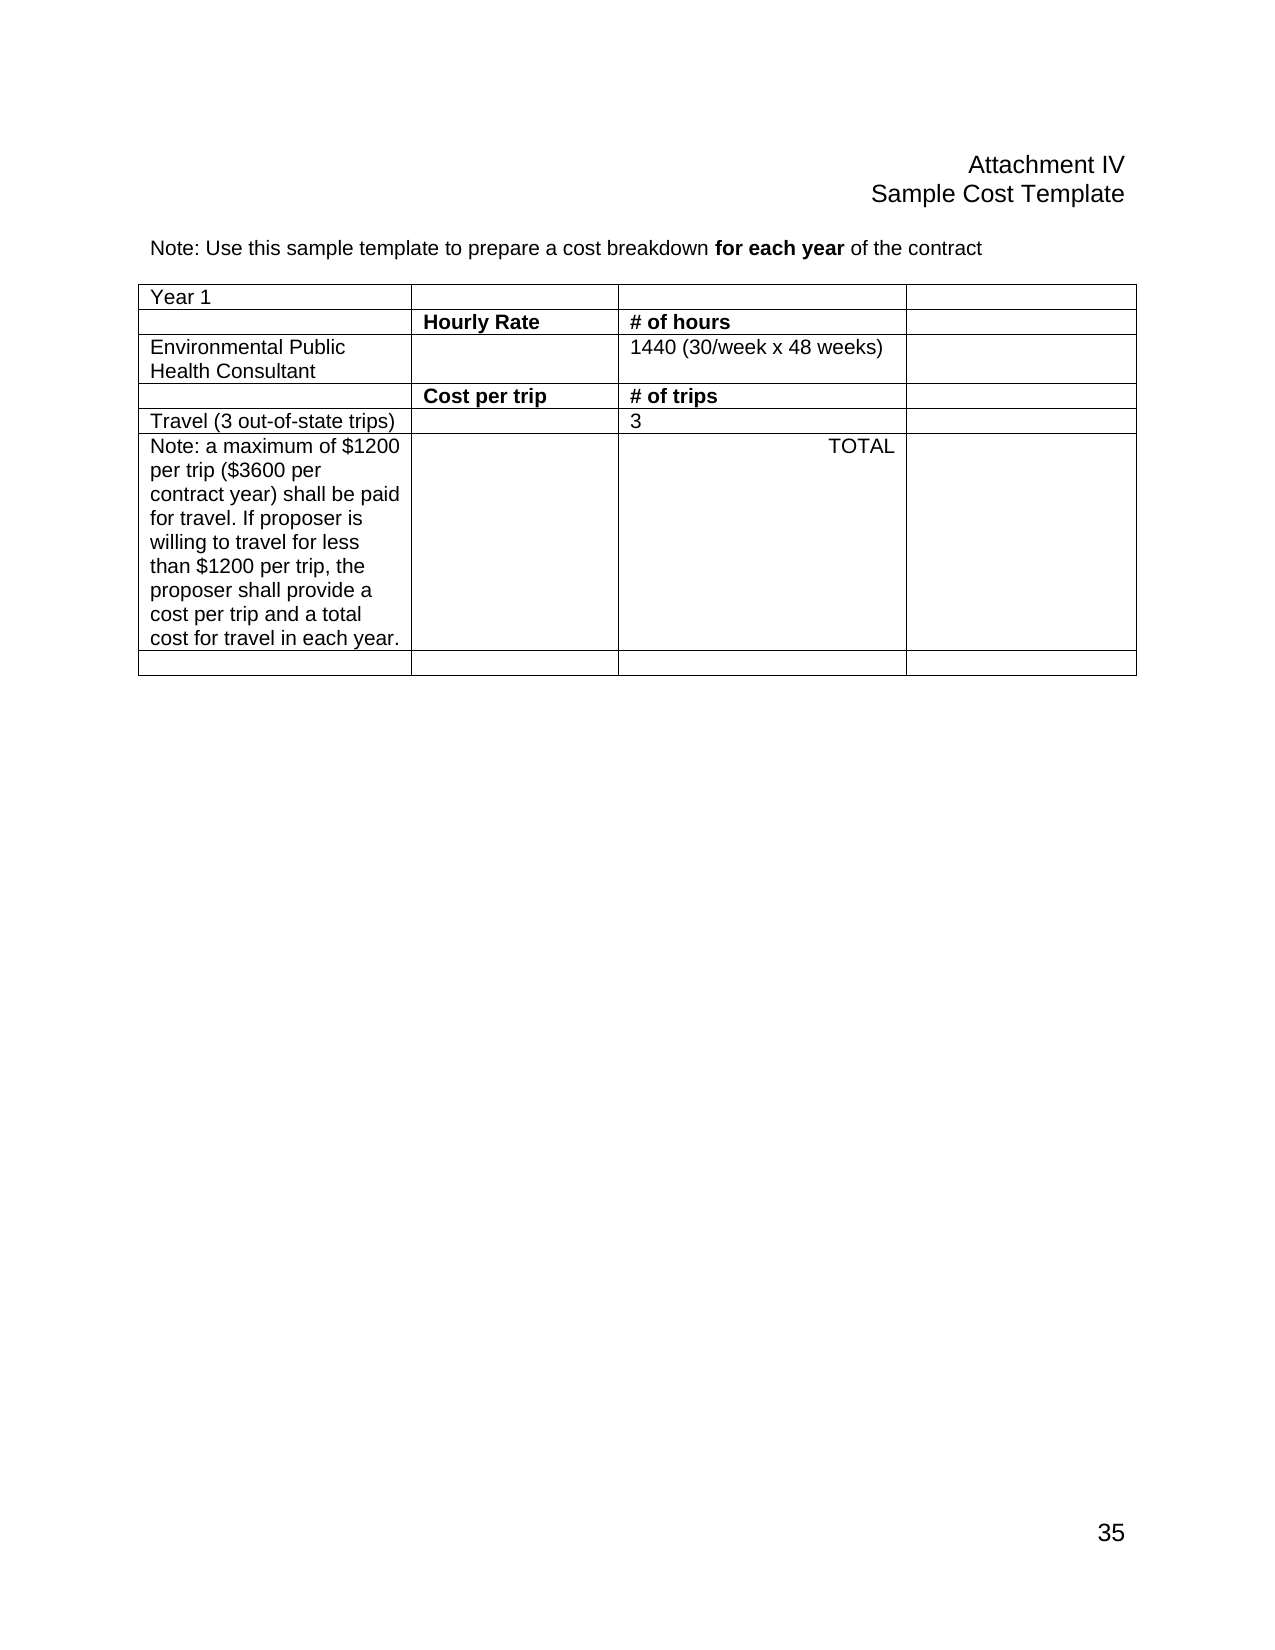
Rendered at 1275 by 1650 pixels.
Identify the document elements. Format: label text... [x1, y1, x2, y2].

table_cell [907, 384, 1136, 408]
table_cell [412, 409, 618, 433]
table_cell [412, 335, 618, 383]
text Attachment IV [150, 150, 1125, 179]
table_cell [412, 434, 618, 650]
table_cell 1440 (30/week x 48 weeks) [619, 335, 906, 383]
table_cell [619, 651, 906, 675]
text Sample Cost Template [150, 179, 1125, 207]
text Note: Use this sample template to prepare a cost breakdown for each year of the contract [150, 236, 1125, 260]
table_cell [139, 651, 411, 675]
table_cell Hourly Rate [412, 310, 618, 334]
table_cell Travel (3 out-of-state trips) [139, 409, 411, 433]
table_cell Cost per trip [412, 384, 618, 408]
table_cell 3 [619, 409, 906, 433]
table_cell # of hours [619, 310, 906, 334]
table_cell [907, 434, 1136, 650]
table_header [619, 285, 906, 309]
table_header Year 1 [139, 285, 411, 309]
table_header [907, 285, 1136, 309]
table_cell Environmental Public Health Consultant [139, 335, 411, 383]
table_cell Note: a maximum of $1200 per trip ($3600 per contract year) shall be paid for travel. If proposer is willing to travel for less than $1200 per trip, the proposer shall provide a cost per trip and a total cost for travel in each year. [139, 434, 411, 650]
table_header [412, 285, 618, 309]
table_cell TOTAL [619, 434, 906, 650]
table_cell [907, 651, 1136, 675]
table_cell [907, 409, 1136, 433]
table_cell [907, 310, 1136, 334]
table_cell [412, 651, 618, 675]
table_cell [139, 310, 411, 334]
table_cell [139, 384, 411, 408]
table_cell [907, 335, 1136, 383]
table_cell # of trips [619, 384, 906, 408]
